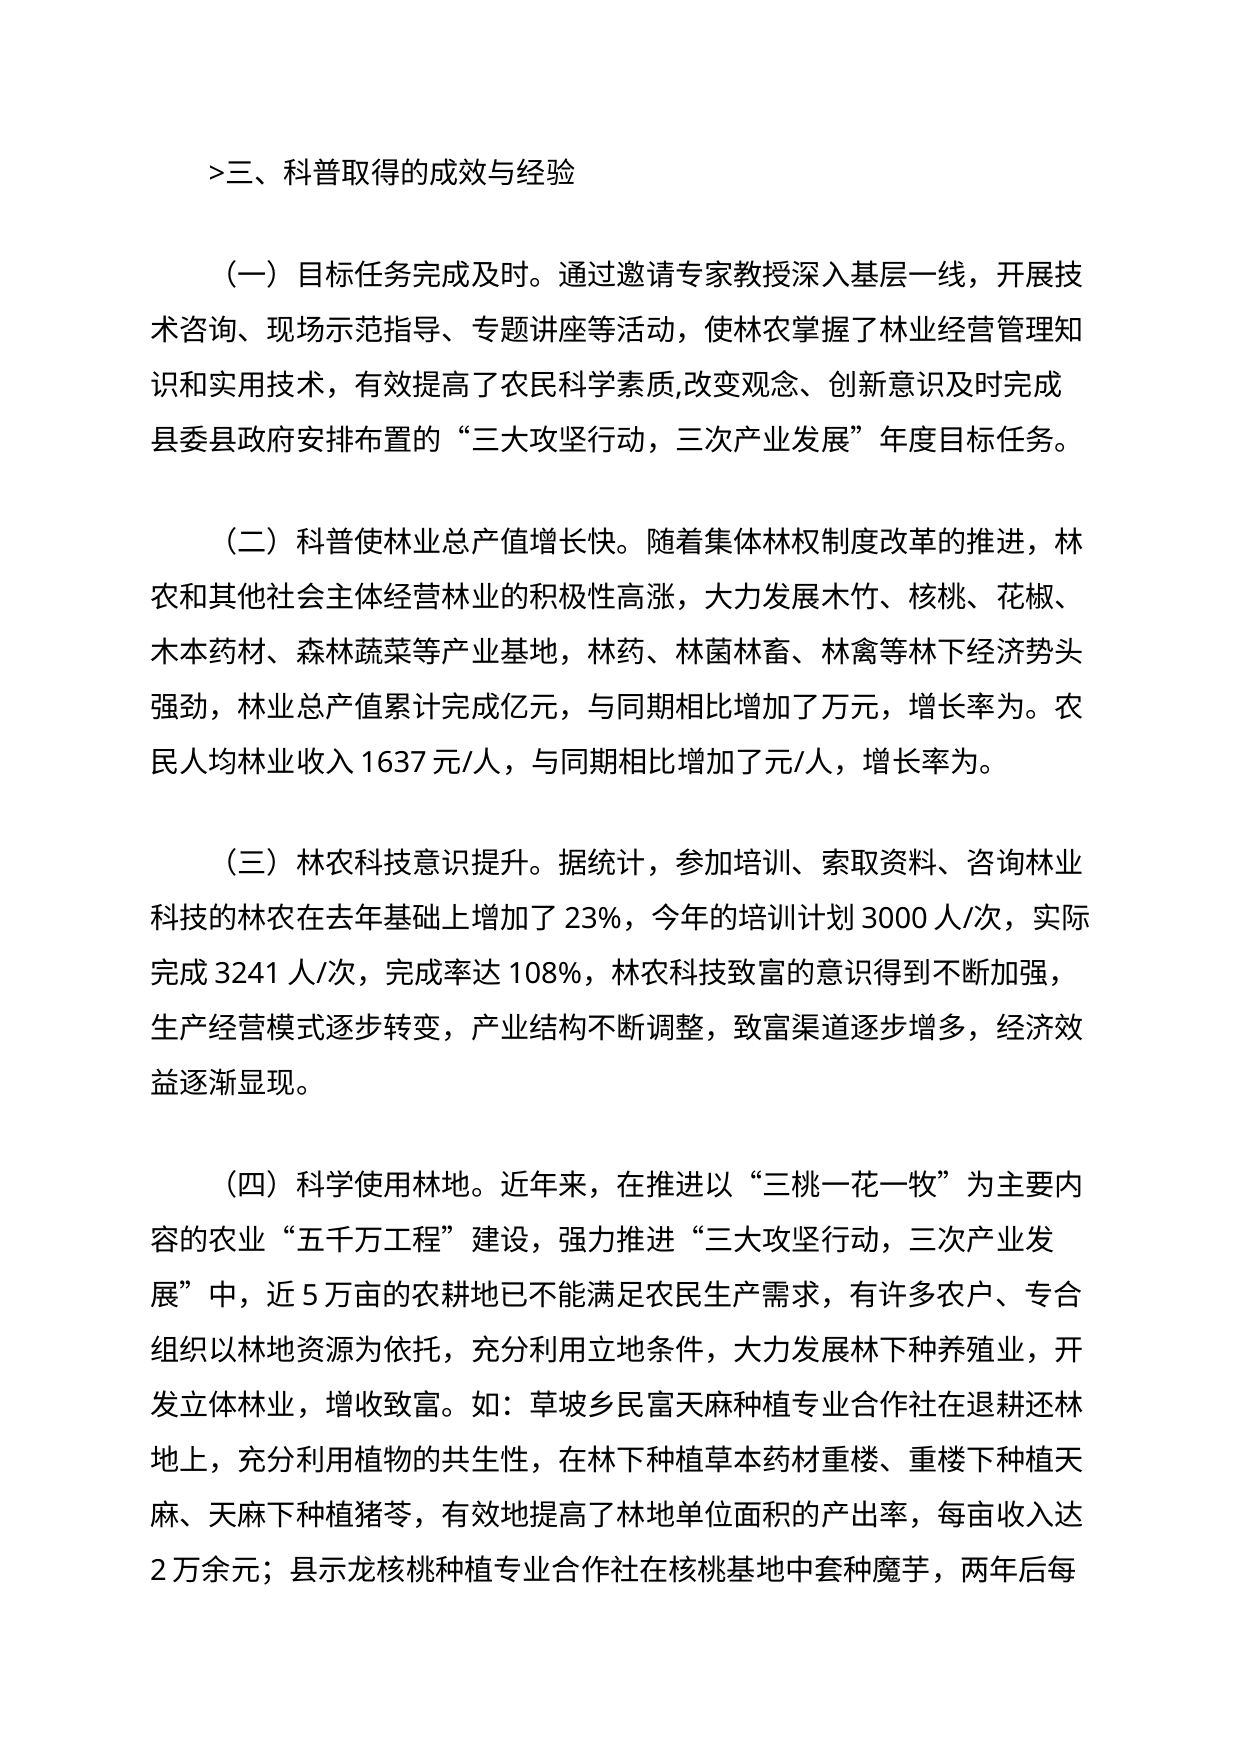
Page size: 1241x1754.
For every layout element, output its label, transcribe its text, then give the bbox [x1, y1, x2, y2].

text （二）科普使林业总产值增长快。随着集体林权制度改革的推进，林农和其他社会主体经营林业的积极性高涨，大力发展木竹、核桃、花椒、木本药材、森林蔬菜等产业基地，林药、林菌林畜、林禽等林下经济势头强劲，林业总产值累计完成亿元，与同期相比增加了万元，增长率为。农民人均林业收入1637元/人，与同期相比增加了元/人，增长率为。 [150, 518, 1090, 781]
text >三、科普取得的成效与经验 [150, 150, 1090, 192]
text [150, 1162, 1090, 1588]
text （三）林农科技意识提升。据统计，参加培训、索取资料、咨询林业科技的林农在去年基础上增加了23%，今年的培训计划3000人/次，实际完成3241人/次，完成率达108%，林农科技致富的意识得到不断加强，生产经营模式逐步转变，产业结构不断调整，致富渠道逐步增多，经济效益逐渐显现。 [150, 840, 1090, 1102]
text （一）目标任务完成及时。通过邀请专家教授深入基层一线，开展技术咨询、现场示范指导、专题讲座等活动，使林农掌握了林业经营管理知识和实用技术，有效提高了农民科学素质,改变观念、创新意识及时完成县委县政府安排布置的“三大攻坚行动，三次产业发展”年度目标任务。 [150, 252, 1090, 459]
